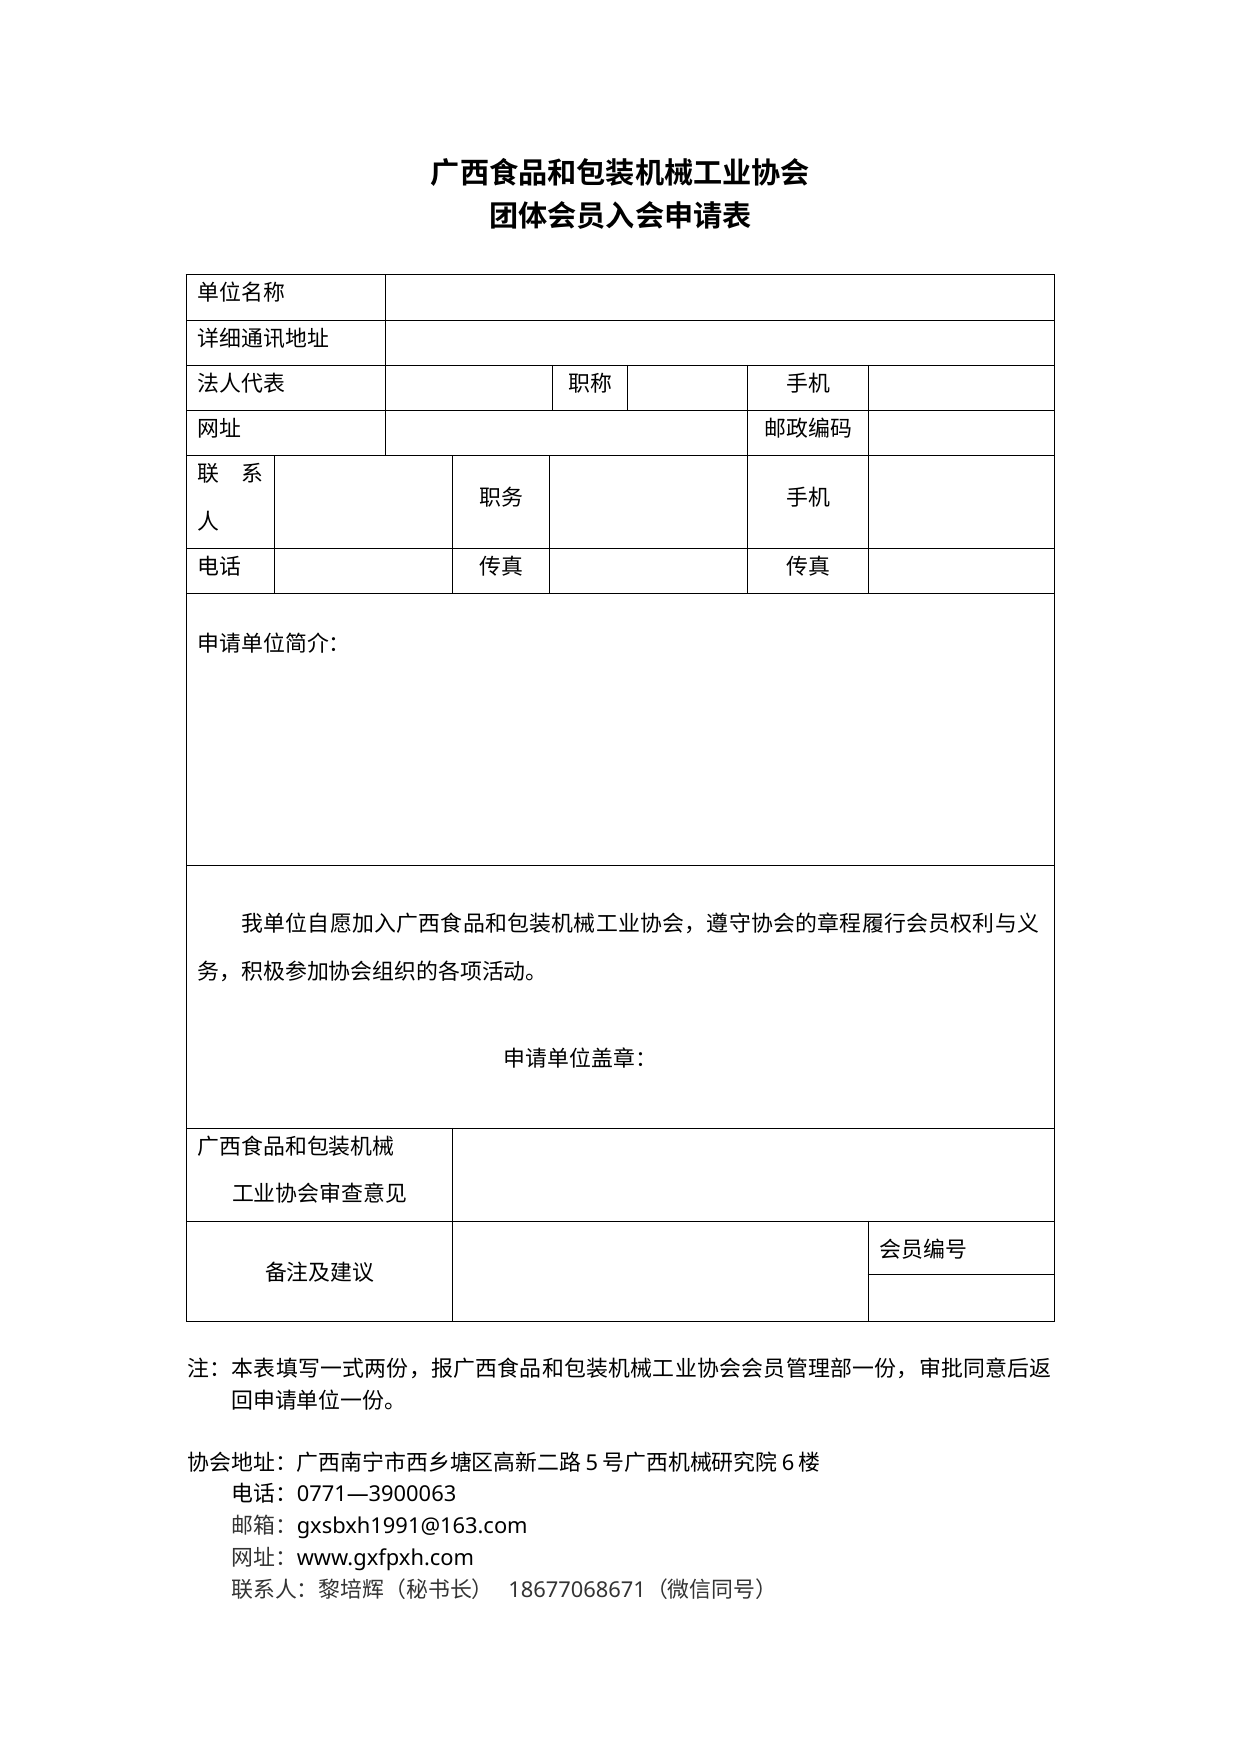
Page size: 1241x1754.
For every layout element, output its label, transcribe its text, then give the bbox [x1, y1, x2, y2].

table_cell [550, 549, 747, 593]
table_cell 申请单位简介： [187, 594, 1054, 865]
text 注：本表填写一式两份，报广西食品和包装机械工业协会会员管理部一份，审批同意后返回申请单位一份。 [187, 1351, 1053, 1415]
table_cell 手机 [748, 366, 868, 410]
table_cell [869, 549, 1054, 593]
text 电话：0771—3900063 [187, 1476, 1053, 1508]
text 邮箱：gxsbxh1991@163.com [187, 1508, 1053, 1540]
table_cell 广西食品和包装机械 工业协会审查意见 [187, 1129, 452, 1221]
table_cell [453, 1129, 1054, 1221]
table_cell 详细通讯地址 [187, 321, 385, 365]
table_cell 手机 [748, 456, 868, 548]
table_cell [628, 366, 747, 410]
table_cell 电话 [187, 549, 274, 593]
text 团体会员入会申请表 [187, 192, 1053, 234]
table_cell [453, 1222, 868, 1321]
table_cell [869, 1275, 1054, 1321]
text 联系人：黎培辉（秘书长） 18677068671（微信同号） [187, 1572, 1053, 1603]
table_cell 我单位自愿加入广西食品和包装机械工业协会，遵守协会的章程履行会员权利与义务，积极参加协会组织的各项活动。 申请单位盖章： [187, 866, 1054, 1128]
table_cell [386, 411, 747, 455]
text 协会地址：广西南宁市西乡塘区高新二路5号广西机械研究院6楼 [187, 1444, 1053, 1476]
table_cell 职务 [453, 456, 549, 548]
table_cell 会员编号 [869, 1222, 1054, 1274]
text 广西食品和包装机械工业协会 [187, 150, 1053, 192]
table_header [386, 275, 1054, 319]
table_cell 职称 [553, 366, 627, 410]
table_cell [550, 456, 747, 548]
text 网址：www.gxfpxh.com [187, 1540, 1053, 1572]
table_cell 传真 [453, 549, 549, 593]
table_cell 联系人 [187, 456, 274, 548]
table_cell [386, 321, 1054, 365]
table_cell [869, 456, 1054, 548]
table_cell [275, 549, 452, 593]
table_cell [869, 411, 1054, 455]
table_cell 传真 [748, 549, 868, 593]
table_header 单位名称 [187, 275, 385, 319]
table_cell 网址 [187, 411, 385, 455]
table_cell 法人代表 [187, 366, 385, 410]
table_cell 备注及建议 [187, 1222, 452, 1321]
table_cell 邮政编码 [748, 411, 868, 455]
table_cell [386, 366, 552, 410]
table_cell [869, 366, 1054, 410]
table_cell [275, 456, 452, 548]
